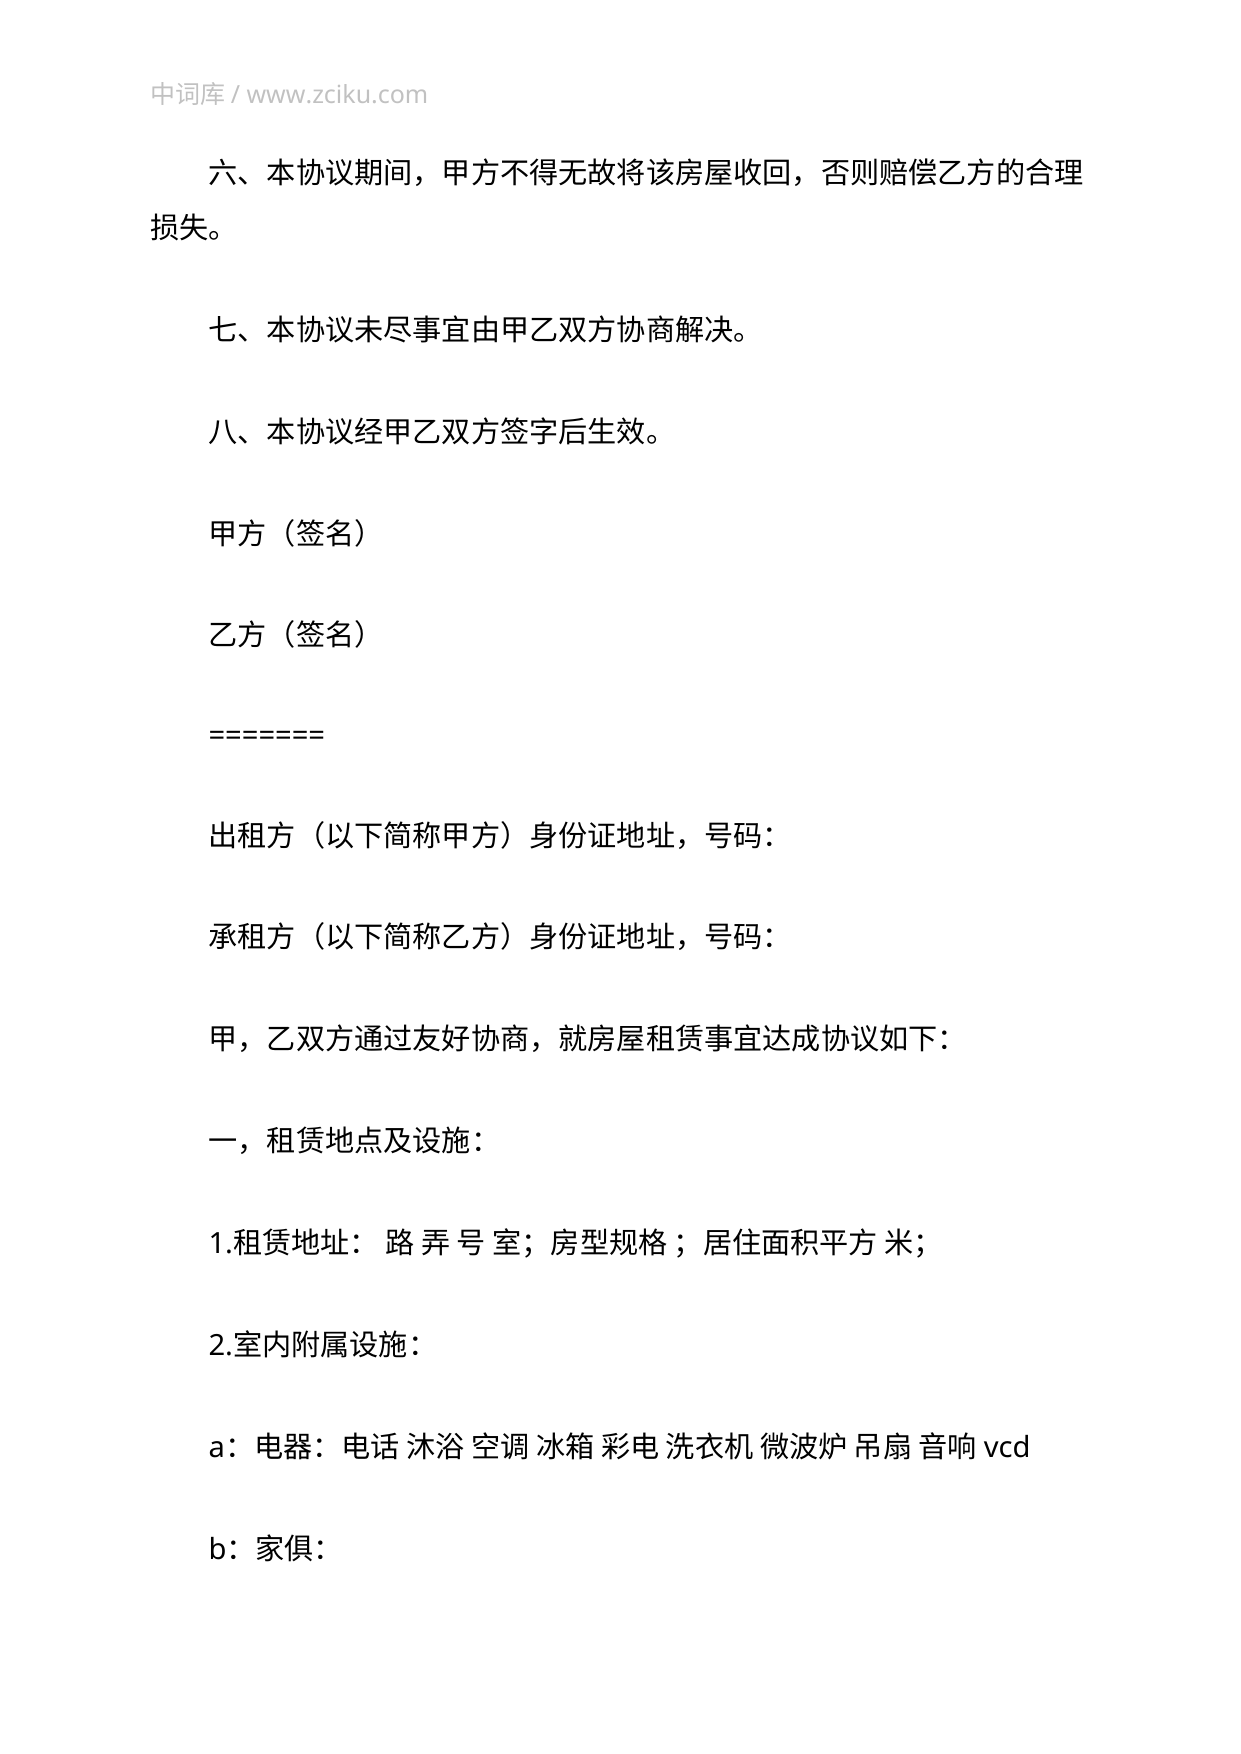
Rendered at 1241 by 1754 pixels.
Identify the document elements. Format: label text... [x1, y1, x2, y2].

text 2.室内附属设施： [150, 1321, 1090, 1364]
text 乙方（签名） [150, 612, 1090, 654]
text 出租方（以下简称甲方）身份证地址，号码： [150, 812, 1090, 854]
text 甲，乙双方通过友好协商，就房屋租赁事宜达成协议如下： [150, 1016, 1090, 1058]
text 六、本协议期间，甲方不得无故将该房屋收回，否则赔偿乙方的合理损失。 [150, 150, 1090, 247]
text ======= [150, 714, 1090, 753]
text 八、本协议经甲乙双方签字后生效。 [150, 408, 1090, 451]
text b：家俱： [150, 1525, 1090, 1568]
text 1.租赁地址： 路 弄 号 室；房型规格 ；居住面积平方 米； [150, 1219, 1090, 1262]
text 甲方（签名） [150, 510, 1090, 552]
text a：电器：电话 沐浴 空调 冰箱 彩电 洗衣机 微波炉 吊扇 音响 vcd [150, 1423, 1090, 1466]
text 承租方（以下简称乙方）身份证地址，号码： [150, 914, 1090, 956]
text 一，租赁地点及设施： [150, 1117, 1090, 1160]
text 七、本协议未尽事宜由甲乙双方协商解决。 [150, 307, 1090, 349]
